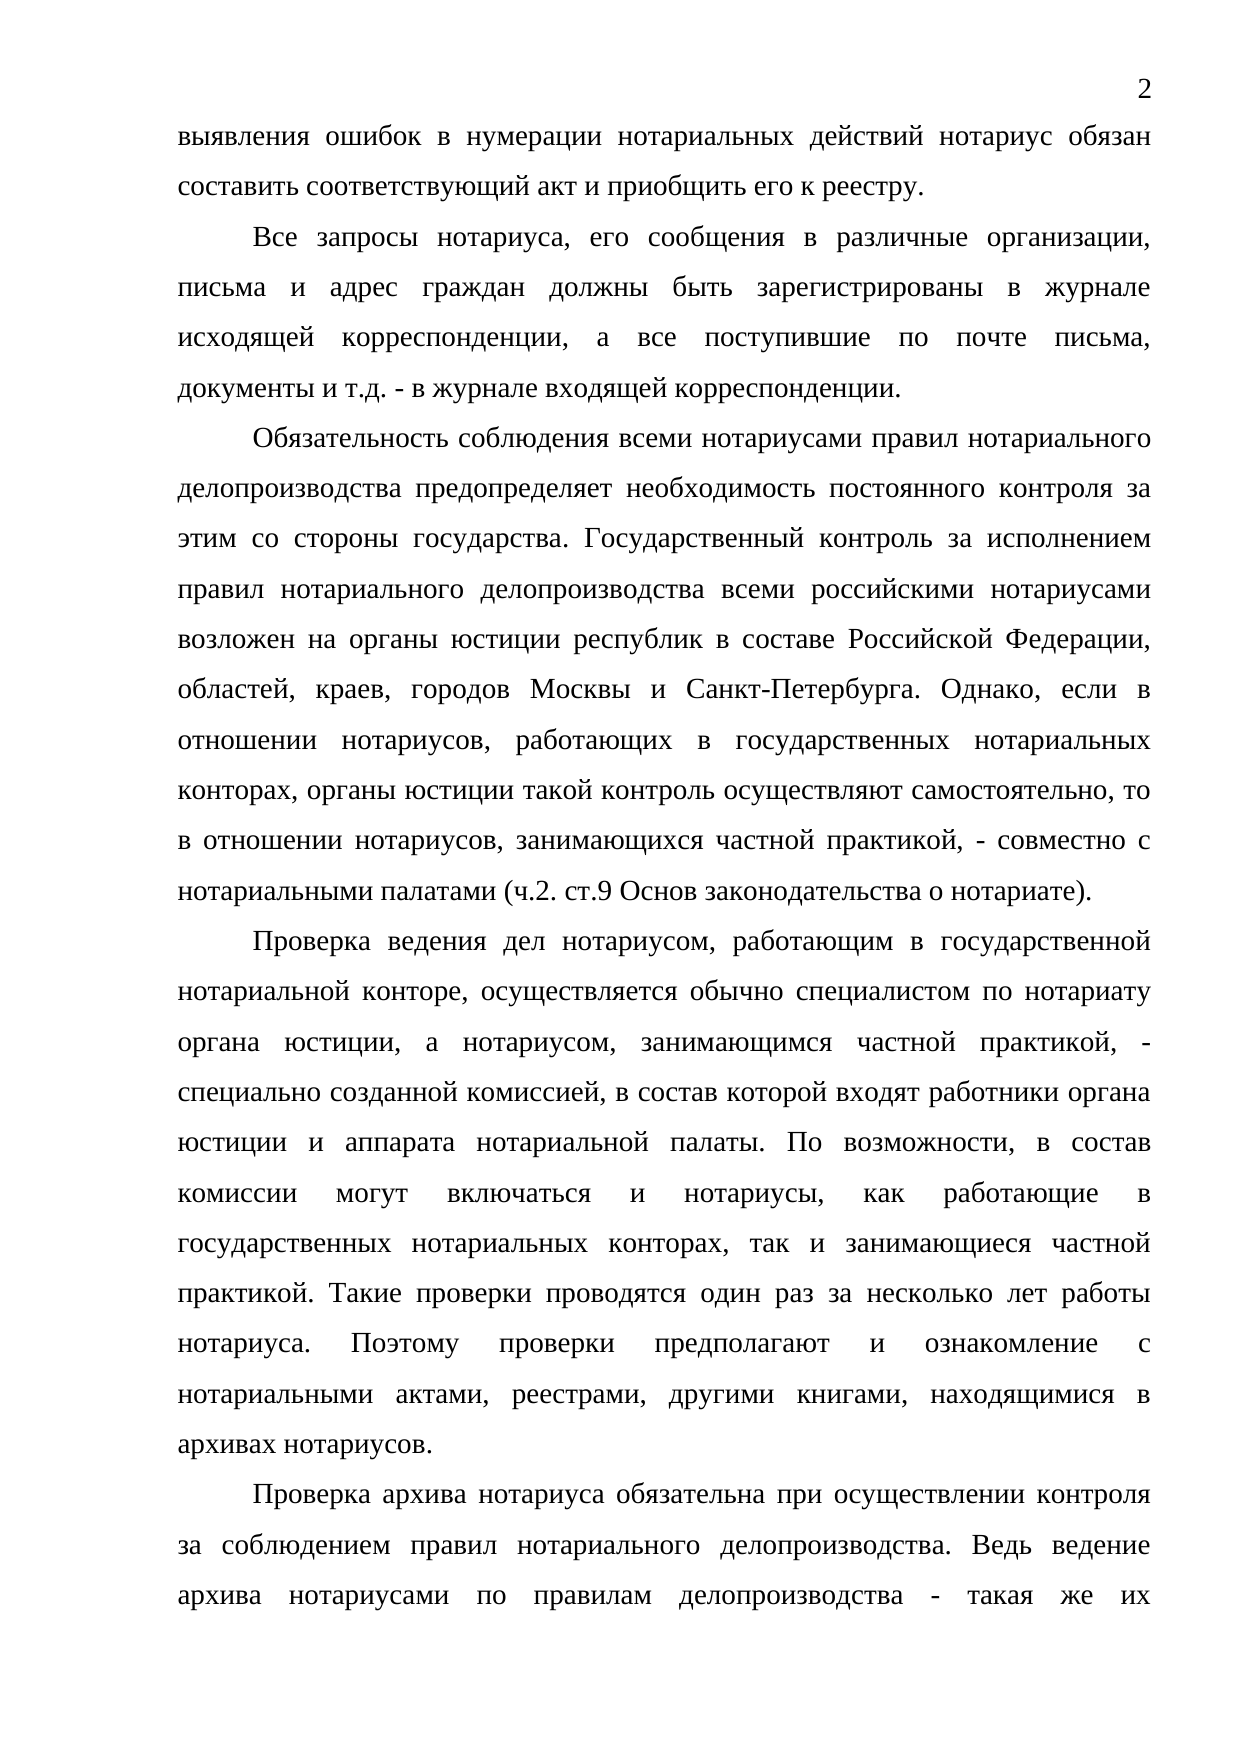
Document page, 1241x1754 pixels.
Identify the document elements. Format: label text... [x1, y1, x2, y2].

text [177, 118, 1152, 202]
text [177, 1477, 1152, 1611]
text Все запросы нотариуса, его сообщения в различные организации, письма и адрес граждан должны быть зарегистрированы в журнале исходящей корреспонденции, а все поступившие по почте письма, документы и т.д. - в журнале входящей корреспонденции. [177, 219, 1152, 403]
text Проверка ведения дел нотариусом, работающим в государственной нотариальной конторе, осуществляется обычно специалистом по нотариату органа юстиции, а нотариусом, занимающимся частной практикой, - специально созданной комиссией, в состав которой входят работники органа юстиции и аппарата нотариальной палаты. По возможности, в состав комиссии могут включаться и нотариусы, как работающие в государственных нотариальных конторах, так и занимающиеся частной практикой. Такие проверки проводятся один раз за несколько лет работы нотариуса. Поэтому проверки предполагают и ознакомление с нотариальными актами, реестрами, другими книгами, находящимися в архивах нотариусов. [177, 923, 1152, 1460]
text Обязательность соблюдения всеми нотариусами правил нотариального делопроизводства предопределяет необходимость постоянного контроля за этим со стороны государства. Государственный контроль за исполнением правил нотариального делопроизводства всеми российскими нотариусами возложен на органы юстиции республик в составе Российской Федерации, областей, краев, городов Москвы и Санкт-Петербурга. Однако, если в отношении нотариусов, работающих в государственных нотариальных конторах, органы юстиции такой контроль осуществляют самостоятельно, то в отношении нотариусов, занимающихся частной практикой, - совместно с нотариальными палатами (ч.2. ст.9 Основ законодательства о нотариате). [177, 420, 1152, 906]
